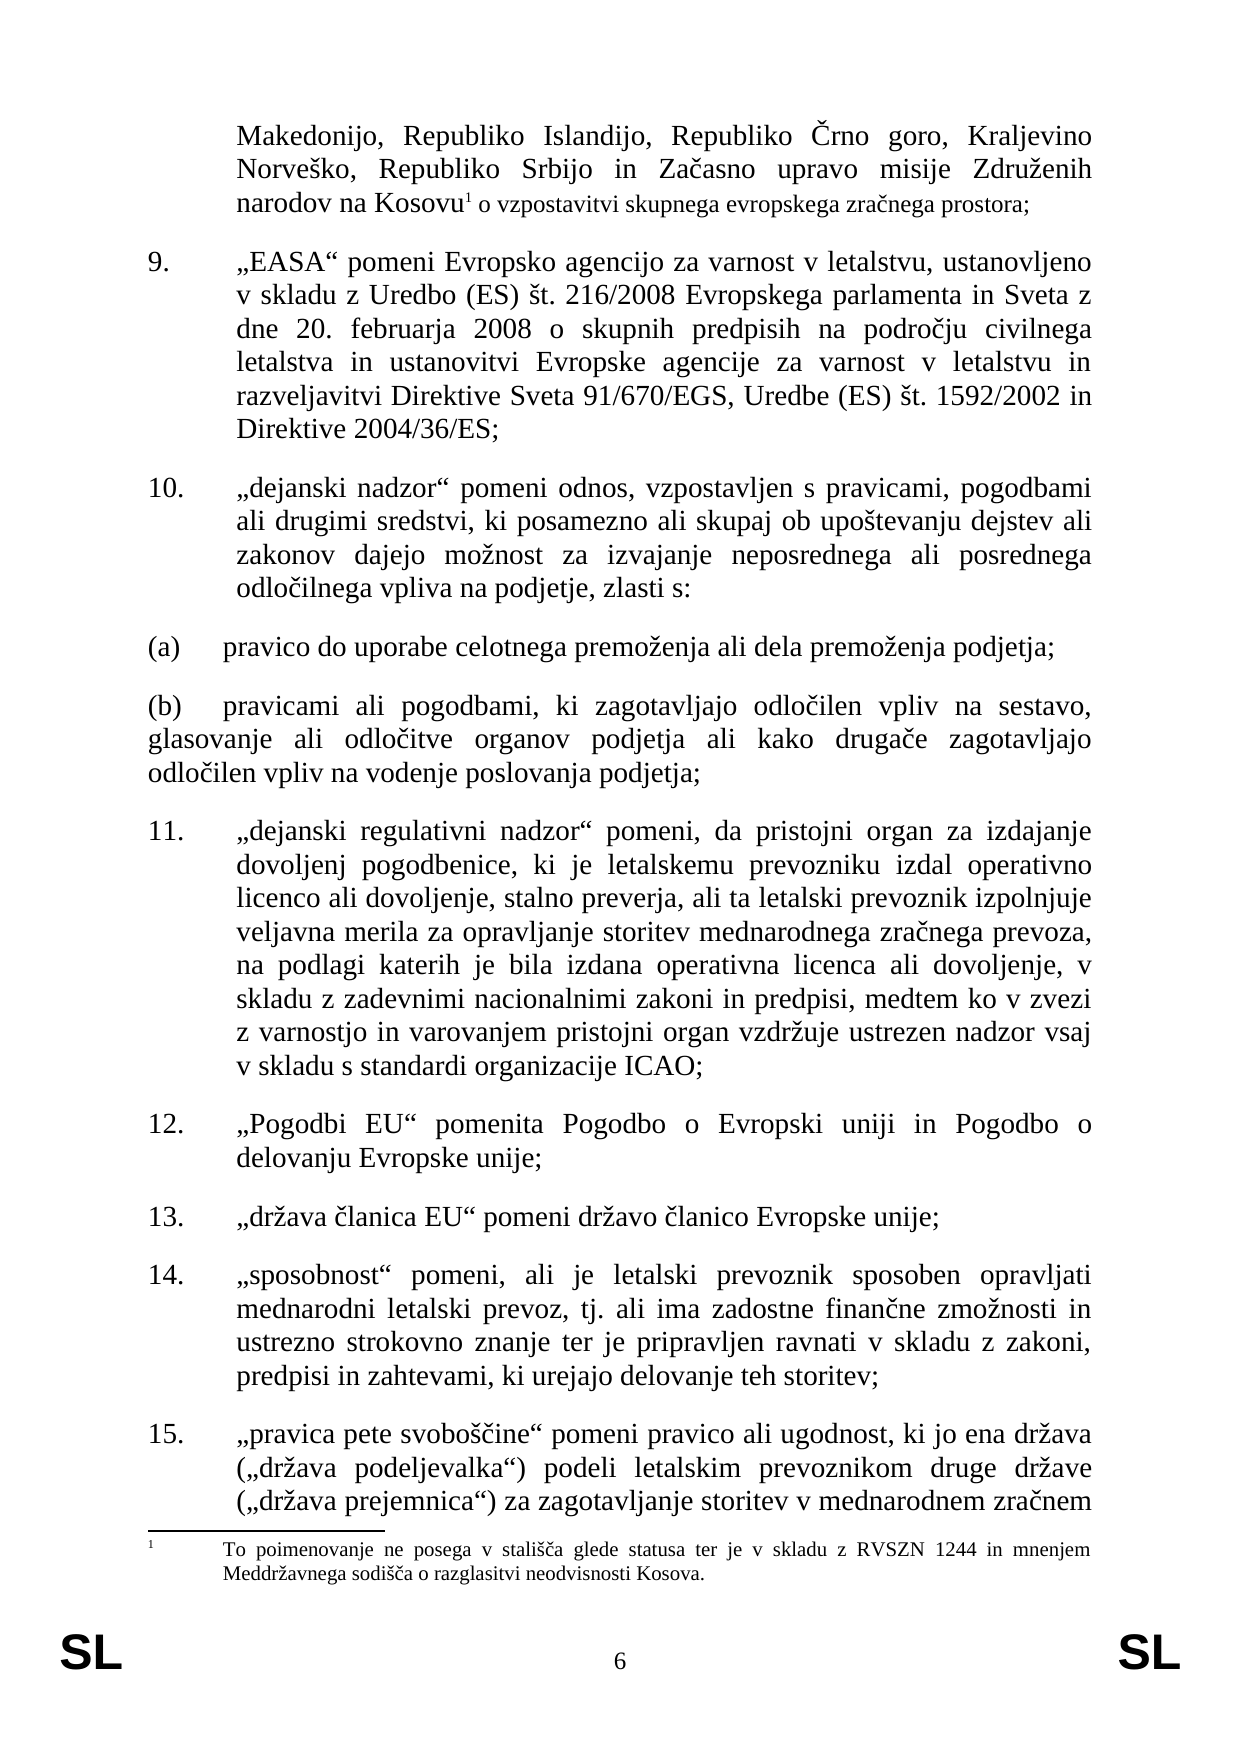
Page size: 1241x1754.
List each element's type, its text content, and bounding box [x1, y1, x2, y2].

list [148, 118, 1093, 219]
list „sposobnost“ pomeni, ali je letalski prevoznik sposoben opravljati mednarodni letalski prevoz, tj. ali ima zadostne finančne zmožnosti in ustrezno strokovno znanje ter je pripravljen ravnati v skladu z zakoni, predpisi in zahtevami, ki urejajo delovanje teh storitev; [148, 1257, 1093, 1391]
list „država članica EU“ pomeni državo članico Evropske unije; [148, 1199, 1093, 1232]
list „EASA“ pomeni Evropsko agencijo za varnost v letalstvu, ustanovljeno v skladu z Uredbo (ES) št. 216/2008 Evropskega parlamenta in Sveta z dne 20. februarja 2008 o skupnih predpisih na področju civilnega letalstva in ustanovitvi Evropske agencije za varnost v letalstvu in razveljavitvi Direktive Sveta 91/670/EGS, Uredbe (ES) št. 1592/2002 in Direktive 2004/36/ES; [148, 244, 1093, 445]
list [148, 1416, 1093, 1517]
text (b) pravicami ali pogodbami, ki zagotavljajo odločilen vpliv na sestavo, glasovanje ali odločitve organov podjetja ali kako drugače zagotavljajo odločilen vpliv na vodenje poslovanja podjetja; [148, 688, 1093, 788]
list „Pogodbi EU“ pomenita Pogodbo o Evropski uniji in Pogodbo o delovanju Evropske unije; [148, 1107, 1093, 1174]
list „dejanski nadzor“ pomeni odnos, vzpostavljen s pravicami, pogodbami ali drugimi sredstvi, ki posamezno ali skupaj ob upoštevanju dejstev ali zakonov dajejo možnost za izvajanje neposrednega ali posrednega odločilnega vpliva na podjetje, zlasti s: [148, 470, 1093, 604]
text (a) pravico do uporabe celotnega premoženja ali dela premoženja podjetja; [148, 629, 1093, 663]
list „dejanski regulativni nadzor“ pomeni, da pristojni organ za izdajanje dovoljenj pogodbenice, ki je letalskemu prevozniku izdal operativno licenco ali dovoljenje, stalno preverja, ali ta letalski prevoznik izpolnjuje veljavna merila za opravljanje storitev mednarodnega zračnega prevoza, na podlagi katerih je bila izdana operativna licenca ali dovoljenje, v skladu z zadevnimi nacionalnimi zakoni in predpisi, medtem ko v zvezi z varnostjo in varovanjem pristojni organ vzdržuje ustrezen nadzor vsaj v skladu s standardi organizacije ICAO; [148, 813, 1093, 1082]
